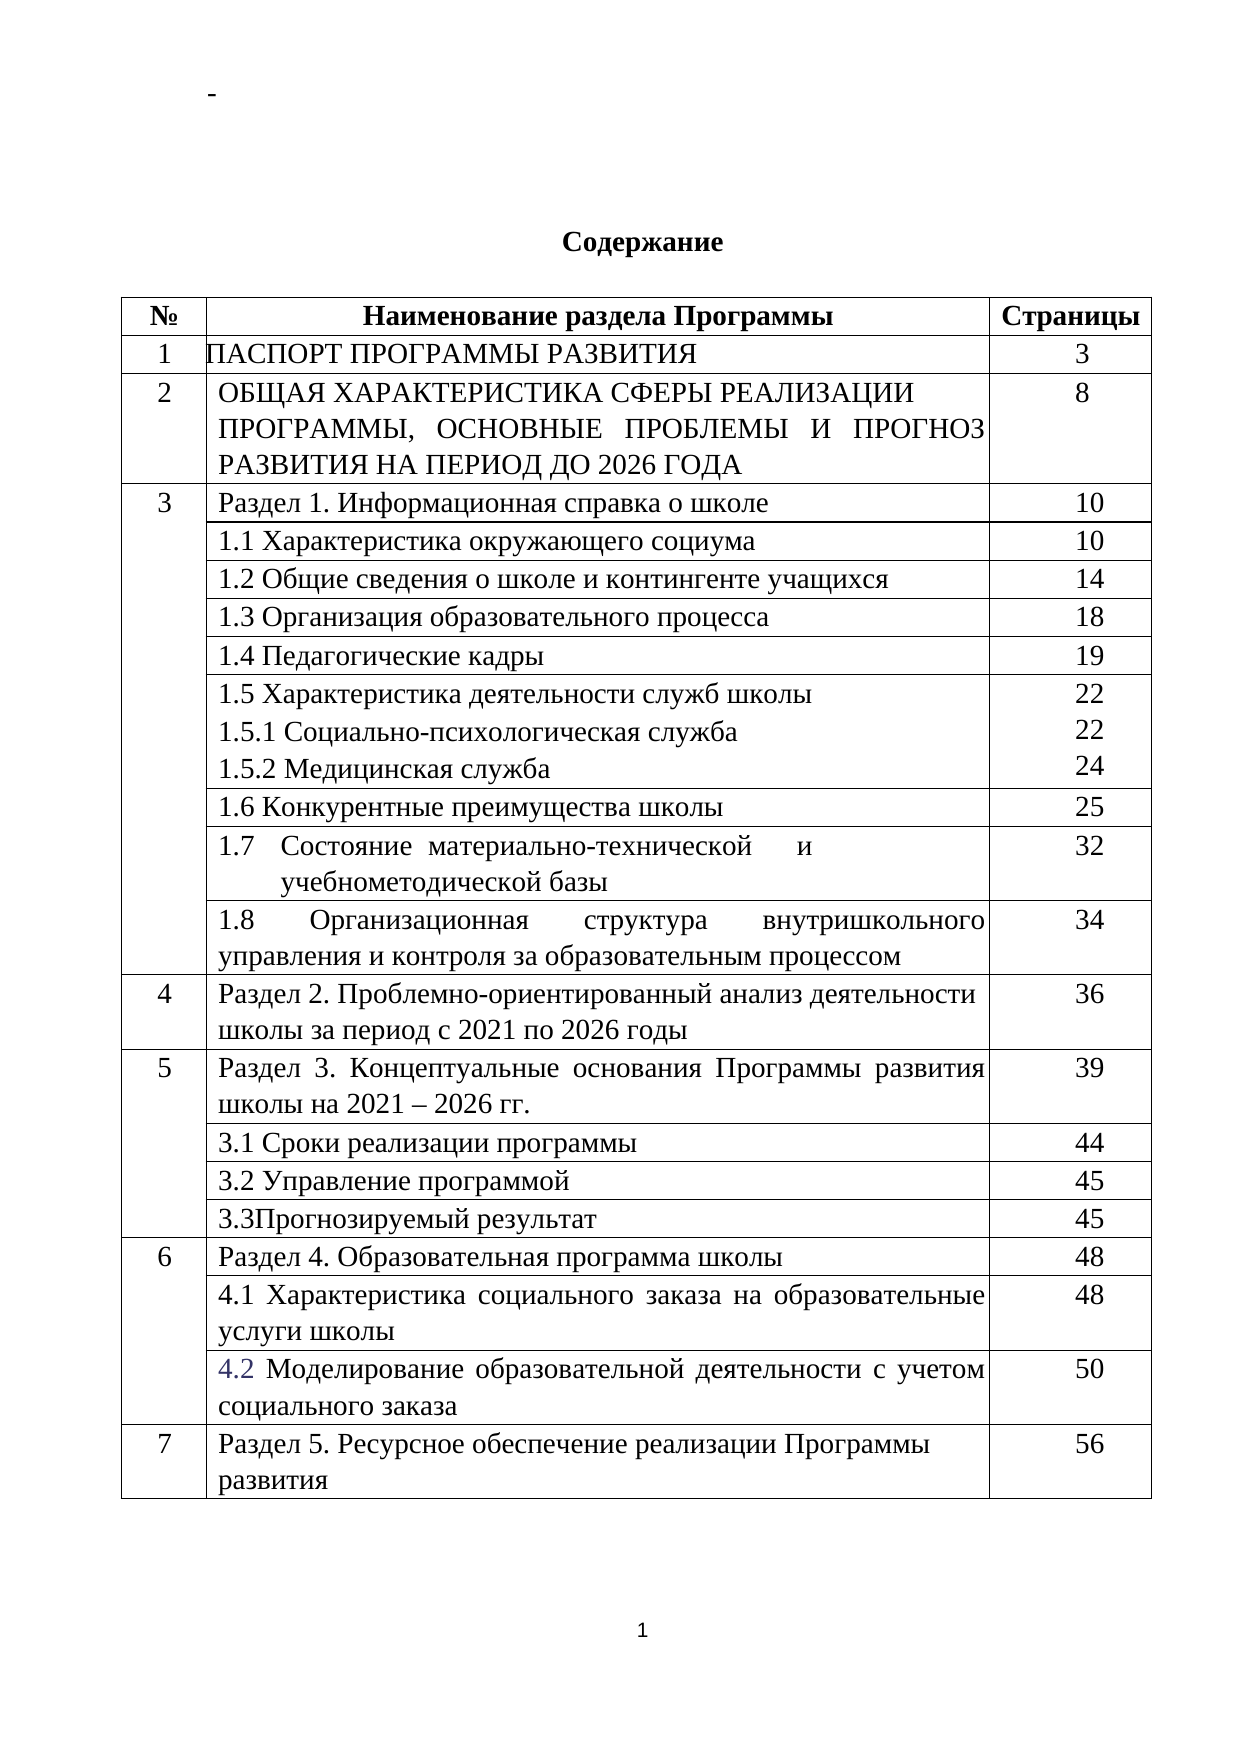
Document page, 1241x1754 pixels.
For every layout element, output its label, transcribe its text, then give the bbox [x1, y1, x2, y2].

table_cell Раздел 2. Проблемно-ориентированный анализ деятельности школы за период с 2021 по 2026 годы [207, 975, 989, 1048]
table_cell 1.5 Характеристика деятельности служб школы 1.5.1 Социально-психологическая служба 1.5.2 Медицинская служба [207, 675, 989, 788]
table_cell 39 [990, 1050, 1151, 1123]
table_cell 1.2 Общие сведения о школе и контингенте учащихся [207, 561, 989, 598]
table_cell ОБЩАЯ ХАРАКТЕРИСТИКА СФЕРЫ РЕАЛИЗАЦИИ ПРОГРАММЫ, ОСНОВНЫЕ ПРОБЛЕМЫ И ПРОГНОЗ РАЗВИТИЯ НА ПЕРИОД ДО 2026 ГОДА [207, 374, 989, 483]
table_cell 56 [990, 1425, 1151, 1498]
table_cell 10 [990, 523, 1151, 559]
table_cell 10 [990, 484, 1151, 521]
table_header Наименование раздела Программы [207, 298, 989, 335]
table_cell Раздел 4. Образовательная программа школы [207, 1238, 989, 1275]
table_cell 1.8 Организационная структура внутришкольного управления и контроля за образовательным процессом [207, 901, 989, 974]
table_cell 7 [122, 1425, 206, 1498]
table_cell 1.4 Педагогические кадры [207, 637, 989, 674]
table_cell 1.3 Организация образовательного процесса [207, 599, 989, 636]
table_cell 44 [990, 1124, 1151, 1161]
table_cell 22 22 24 [990, 675, 1151, 788]
table_cell 3 [122, 484, 206, 974]
table_cell 5 [122, 1050, 206, 1237]
subtitle Содержание [562, 224, 1152, 257]
table_cell 36 [990, 975, 1151, 1048]
table_cell 25 [990, 789, 1151, 826]
table_cell 2 [122, 374, 206, 483]
table_cell 45 [990, 1162, 1151, 1199]
table_cell 1.1 Характеристика окружающего социума [207, 523, 989, 559]
table_cell 3.1 Сроки реализации программы [207, 1124, 989, 1161]
table_cell Раздел 3. Концептуальные основания Программы развития школы на 2021 – 2026 гг. [207, 1050, 989, 1123]
table_cell 50 [990, 1351, 1151, 1424]
table_cell 14 [990, 561, 1151, 598]
table_cell 6 [122, 1238, 206, 1424]
table_cell 19 [990, 637, 1151, 674]
table_cell 18 [990, 599, 1151, 636]
table_cell 4.2 Моделирование образовательной деятельности с учетом социального заказа [207, 1351, 989, 1424]
table_cell Раздел 1. Информационная справка о школе [207, 484, 989, 521]
table_cell 4 [122, 975, 206, 1048]
table_cell 1 [122, 336, 206, 373]
table_cell 48 [990, 1238, 1151, 1275]
table_cell 48 [990, 1276, 1151, 1349]
table_cell 32 [990, 827, 1151, 900]
table_cell 34 [990, 901, 1151, 974]
table_cell 45 [990, 1200, 1151, 1237]
table_cell 3.2 Управление программой [207, 1162, 989, 1199]
table_cell 3 [990, 336, 1151, 373]
table_cell 1.7 Состояние материально-технической и учебнометодической базы [207, 827, 989, 900]
table_cell 3.3Прогнозируемый результат [207, 1200, 989, 1237]
table_header № [122, 298, 206, 335]
table_cell ПАСПОРТ ПРОГРАММЫ РАЗВИТИЯ [207, 336, 989, 373]
table_header Страницы [990, 298, 1151, 335]
table_cell 4.1 Характеристика социального заказа на образовательные услуги школы [207, 1276, 989, 1349]
table_cell 1.6 Конкурентные преимущества школы [207, 789, 989, 826]
table_cell Раздел 5. Ресурсное обеспечение реализации Программы развития [207, 1425, 989, 1498]
table_cell 8 [990, 374, 1151, 483]
